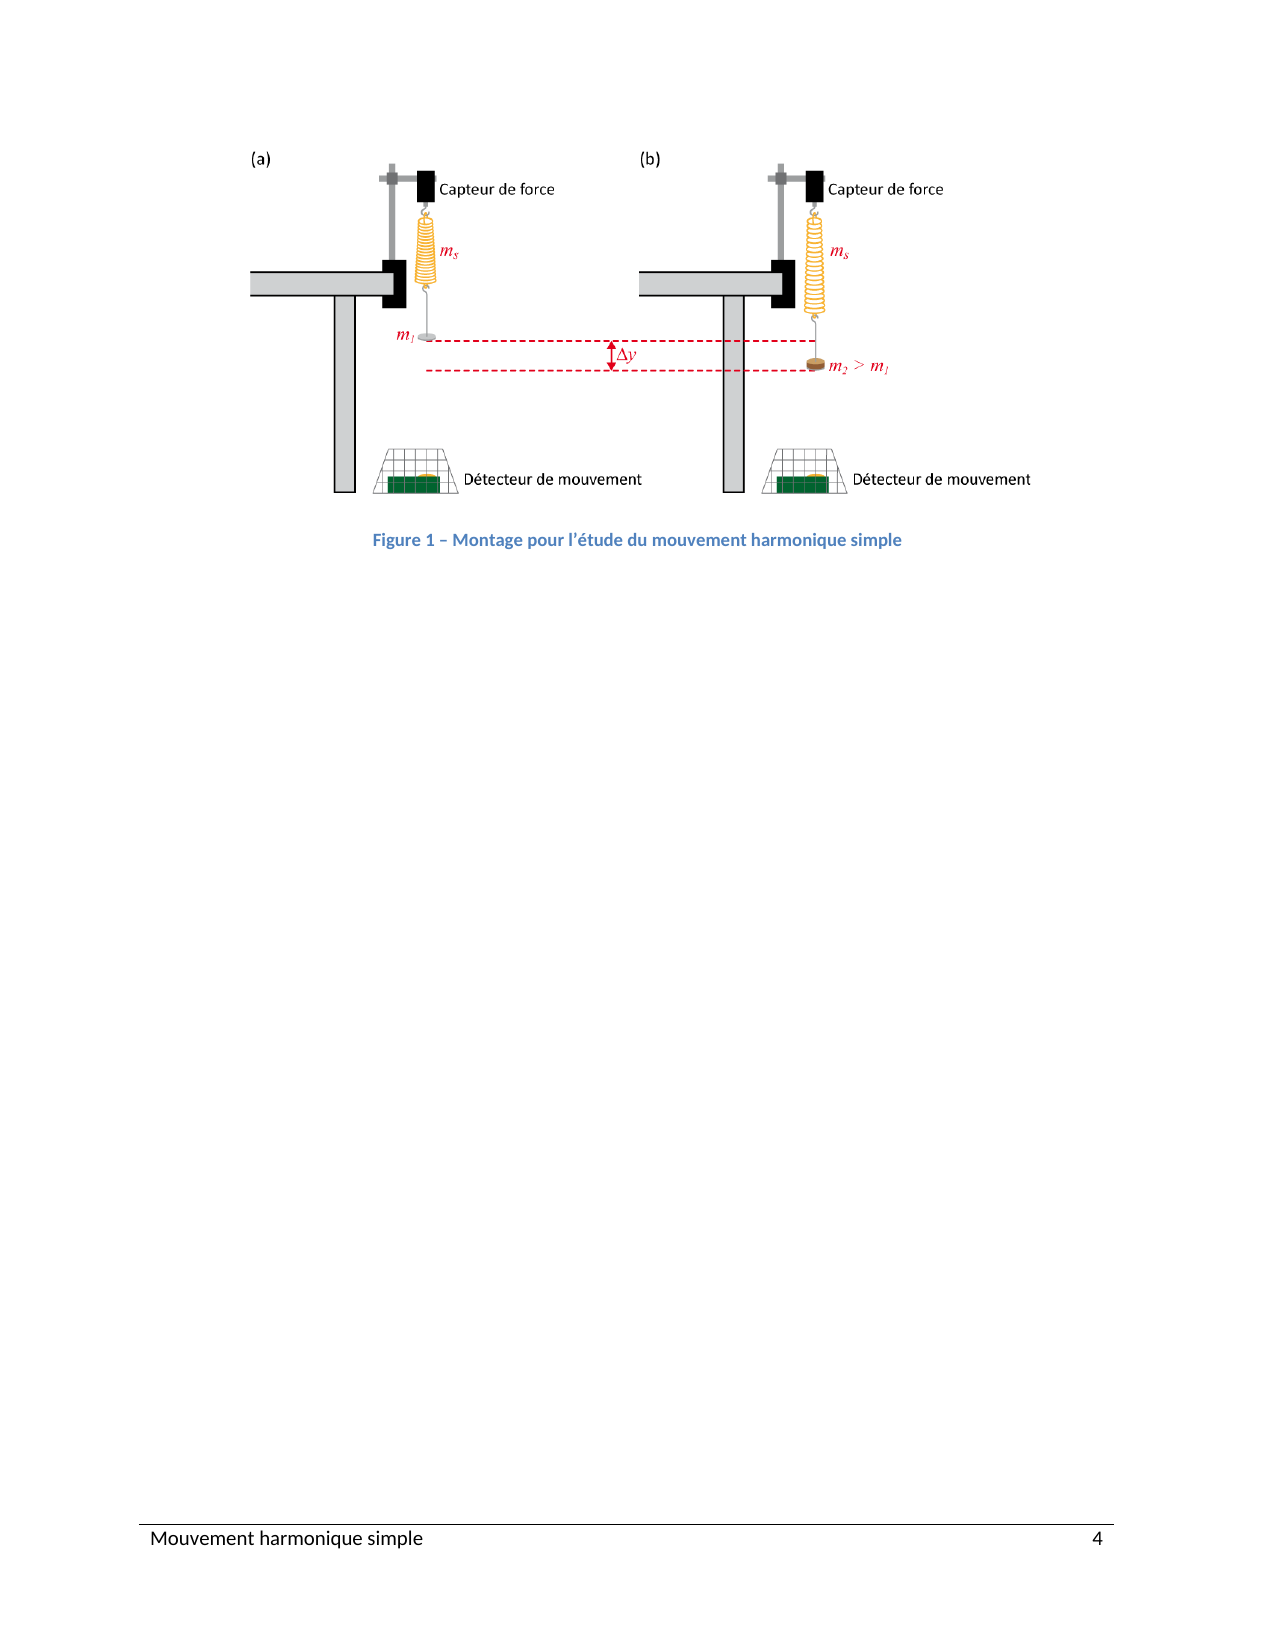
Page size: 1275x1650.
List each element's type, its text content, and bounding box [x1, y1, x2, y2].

text Figure 1 – Montage pour l’étude du mouvement harmonique simple [150, 528, 1125, 551]
picture [244, 150, 1031, 503]
